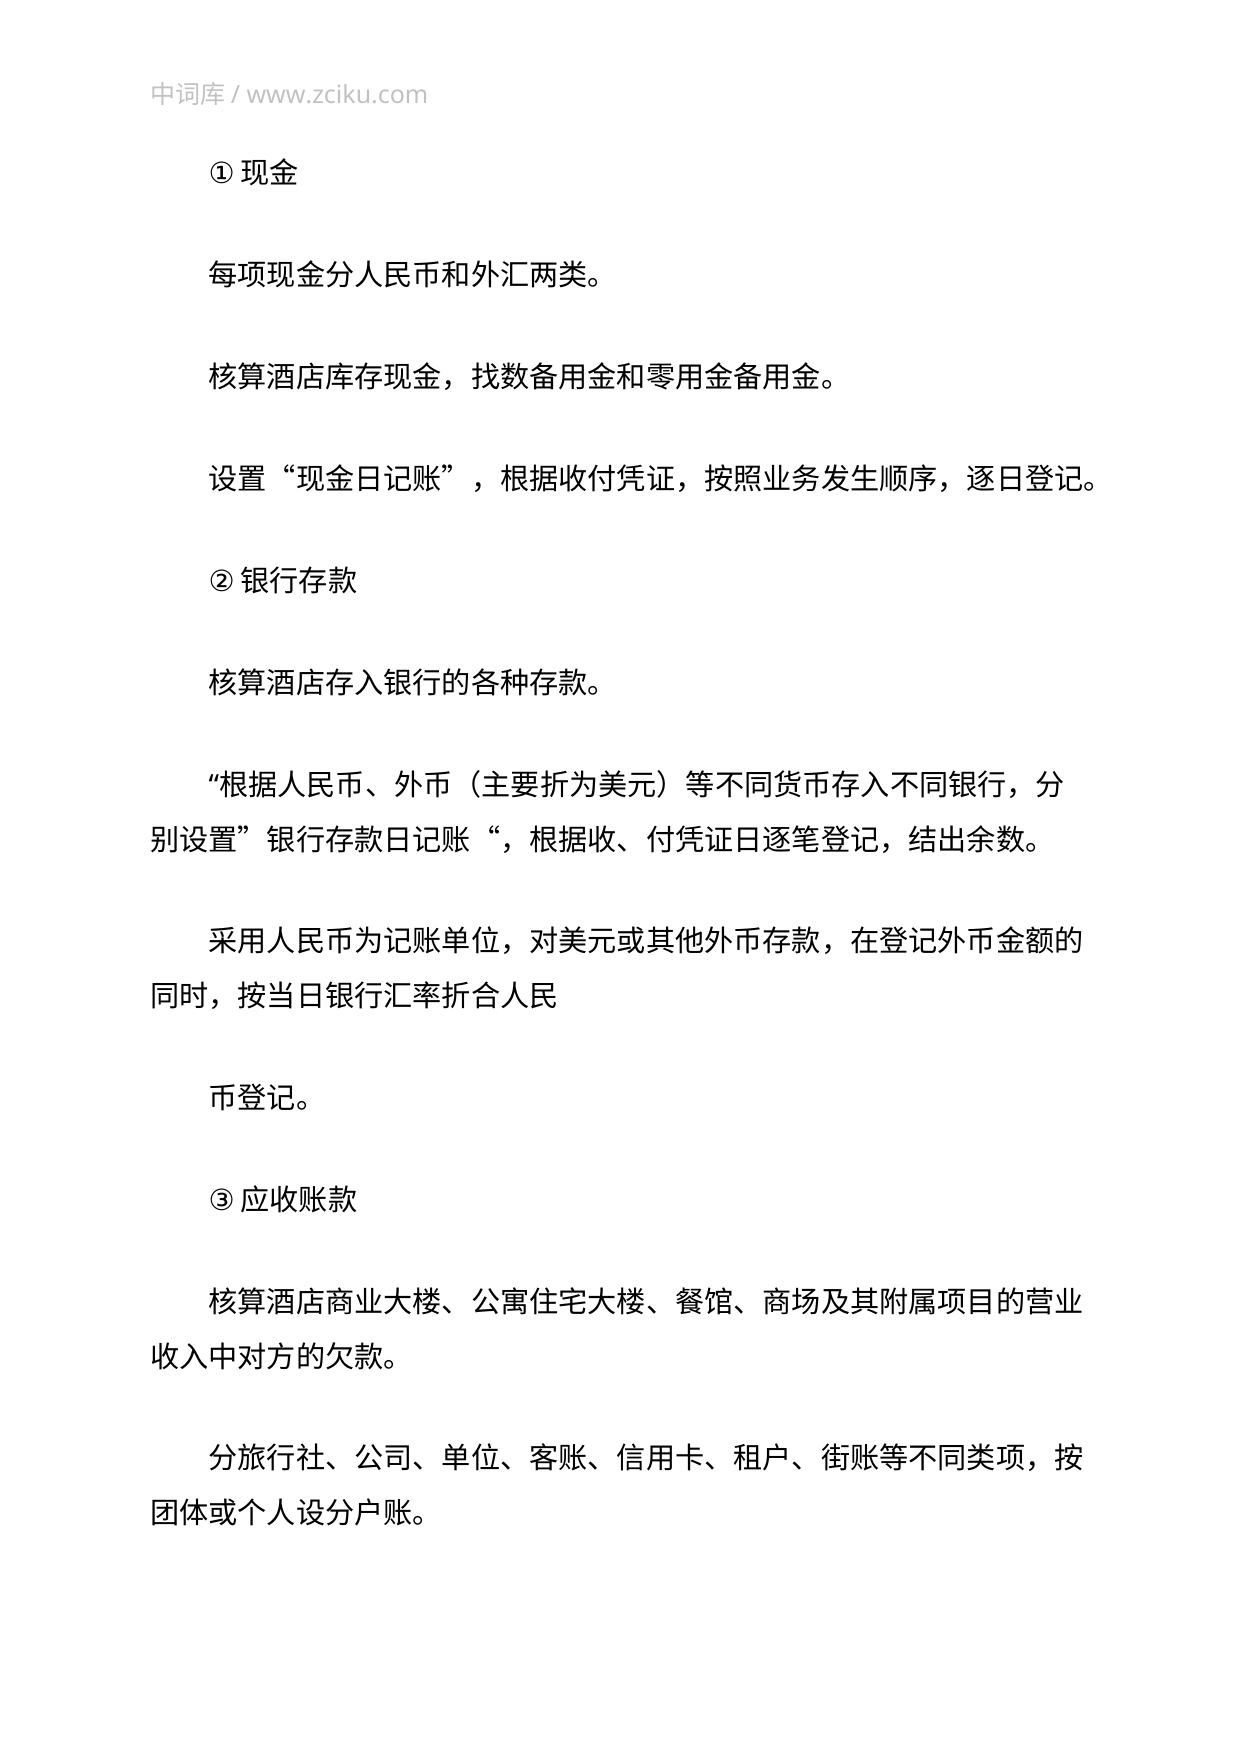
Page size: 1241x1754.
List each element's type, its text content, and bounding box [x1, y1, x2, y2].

text ①现金 [150, 150, 1090, 192]
text 分旅行社、公司、单位、客账、信用卡、租户、街账等不同类项，按团体或个人设分户账。 [150, 1435, 1090, 1532]
text 采用人民币为记账单位，对美元或其他外币存款，在登记外币金额的同时，按当日银行汇率折合人民 [150, 918, 1090, 1015]
text 核算酒店商业大楼、公寓住宅大楼、餐馆、商场及其附属项目的营业收入中对方的欠款。 [150, 1278, 1090, 1375]
text 核算酒店库存现金，找数备用金和零用金备用金。 [150, 354, 1090, 396]
text 每项现金分人民币和外汇两类。 [150, 252, 1090, 294]
text 核算酒店存入银行的各种存款。 [150, 659, 1090, 702]
text 设置“现金日记账”，根据收付凭证，按照业务发生顺序，逐日登记。 [150, 456, 1090, 498]
text 币登记。 [150, 1074, 1090, 1117]
text ②银行存款 [150, 557, 1090, 600]
text ③应收账款 [150, 1176, 1090, 1219]
text “根据人民币、外币（主要折为美元）等不同货币存入不同银行，分别设置”银行存款日记账“，根据收、付凭证日逐笔登记，结出余数。 [150, 761, 1090, 858]
